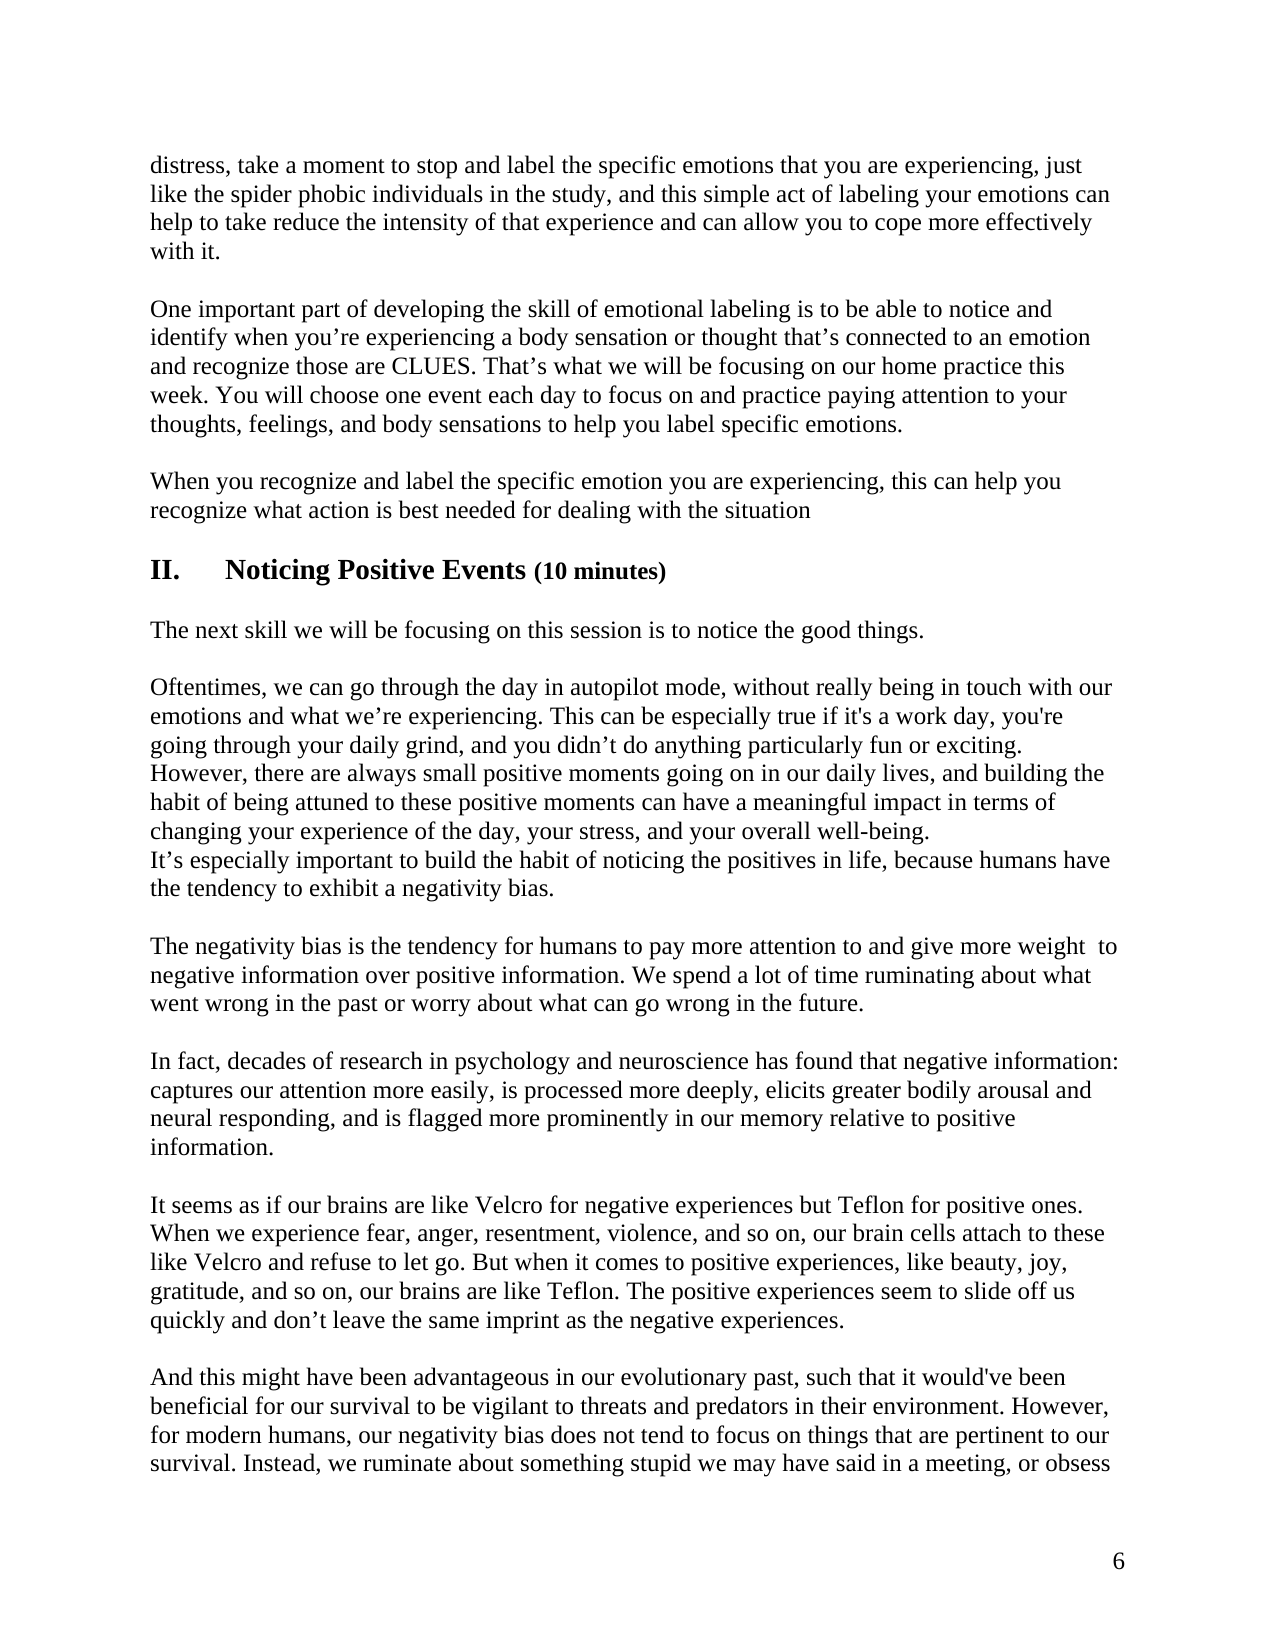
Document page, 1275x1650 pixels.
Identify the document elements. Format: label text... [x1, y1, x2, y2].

text One important part of developing the skill of emotional labeling is to be able to notice and identify when you’re experiencing a body sensation or thought that’s connected to an emotion and recognize those are CLUES. That’s what we will be focusing on our home practice this week. You will choose one event each day to focus on and practice paying attention to your thoughts, feelings, and body sensations to help you label specific emotions. [150, 294, 1125, 437]
text The next skill we will be focusing on this session is to notice the good things. [150, 615, 1125, 643]
text When you recognize and label the specific emotion you are experiencing, this can help you recognize what action is best needed for dealing with the situation [150, 466, 1125, 524]
text In fact, decades of research in psychology and neuroscience has found that negative information: captures our attention more easily, is processed more deeply, elicits greater bodily arousal and neural responding, and is flagged more prominently in our memory relative to positive information. [150, 1046, 1125, 1161]
text Oftentimes, we can go through the day in autopilot mode, without really being in touch with our emotions and what we’re experiencing. This can be especially true if it's a work day, you're going through your daily grind, and you didn’t do anything particularly fun or exciting. However, there are always small positive moments going on in our daily lives, and building the habit of being attuned to these positive moments can have a meaningful impact in terms of changing your experience of the day, your stress, and your overall well-being. [150, 672, 1125, 845]
text It’s especially important to build the habit of noticing the positives in life, because humans have the tendency to exhibit a negativity bias. [150, 845, 1125, 902]
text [150, 1362, 1125, 1477]
text The negativity bias is the tendency for humans to pay more attention to and give more weight to negative information over positive information. We spend a lot of time ruminating about what went wrong in the past or worry about what can go wrong in the future. [150, 931, 1125, 1017]
list Noticing Positive Events (10 minutes) [150, 552, 1125, 586]
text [150, 150, 1125, 265]
text It seems as if our brains are like Velcro for negative experiences but Teflon for positive ones. When we experience fear, anger, resentment, violence, and so on, our brain cells attach to these like Velcro and refuse to let go. But when it comes to positive experiences, like beauty, joy, gratitude, and so on, our brains are like Teflon. The positive experiences seem to slide off us quickly and don’t leave the same imprint as the negative experiences. [150, 1190, 1125, 1333]
